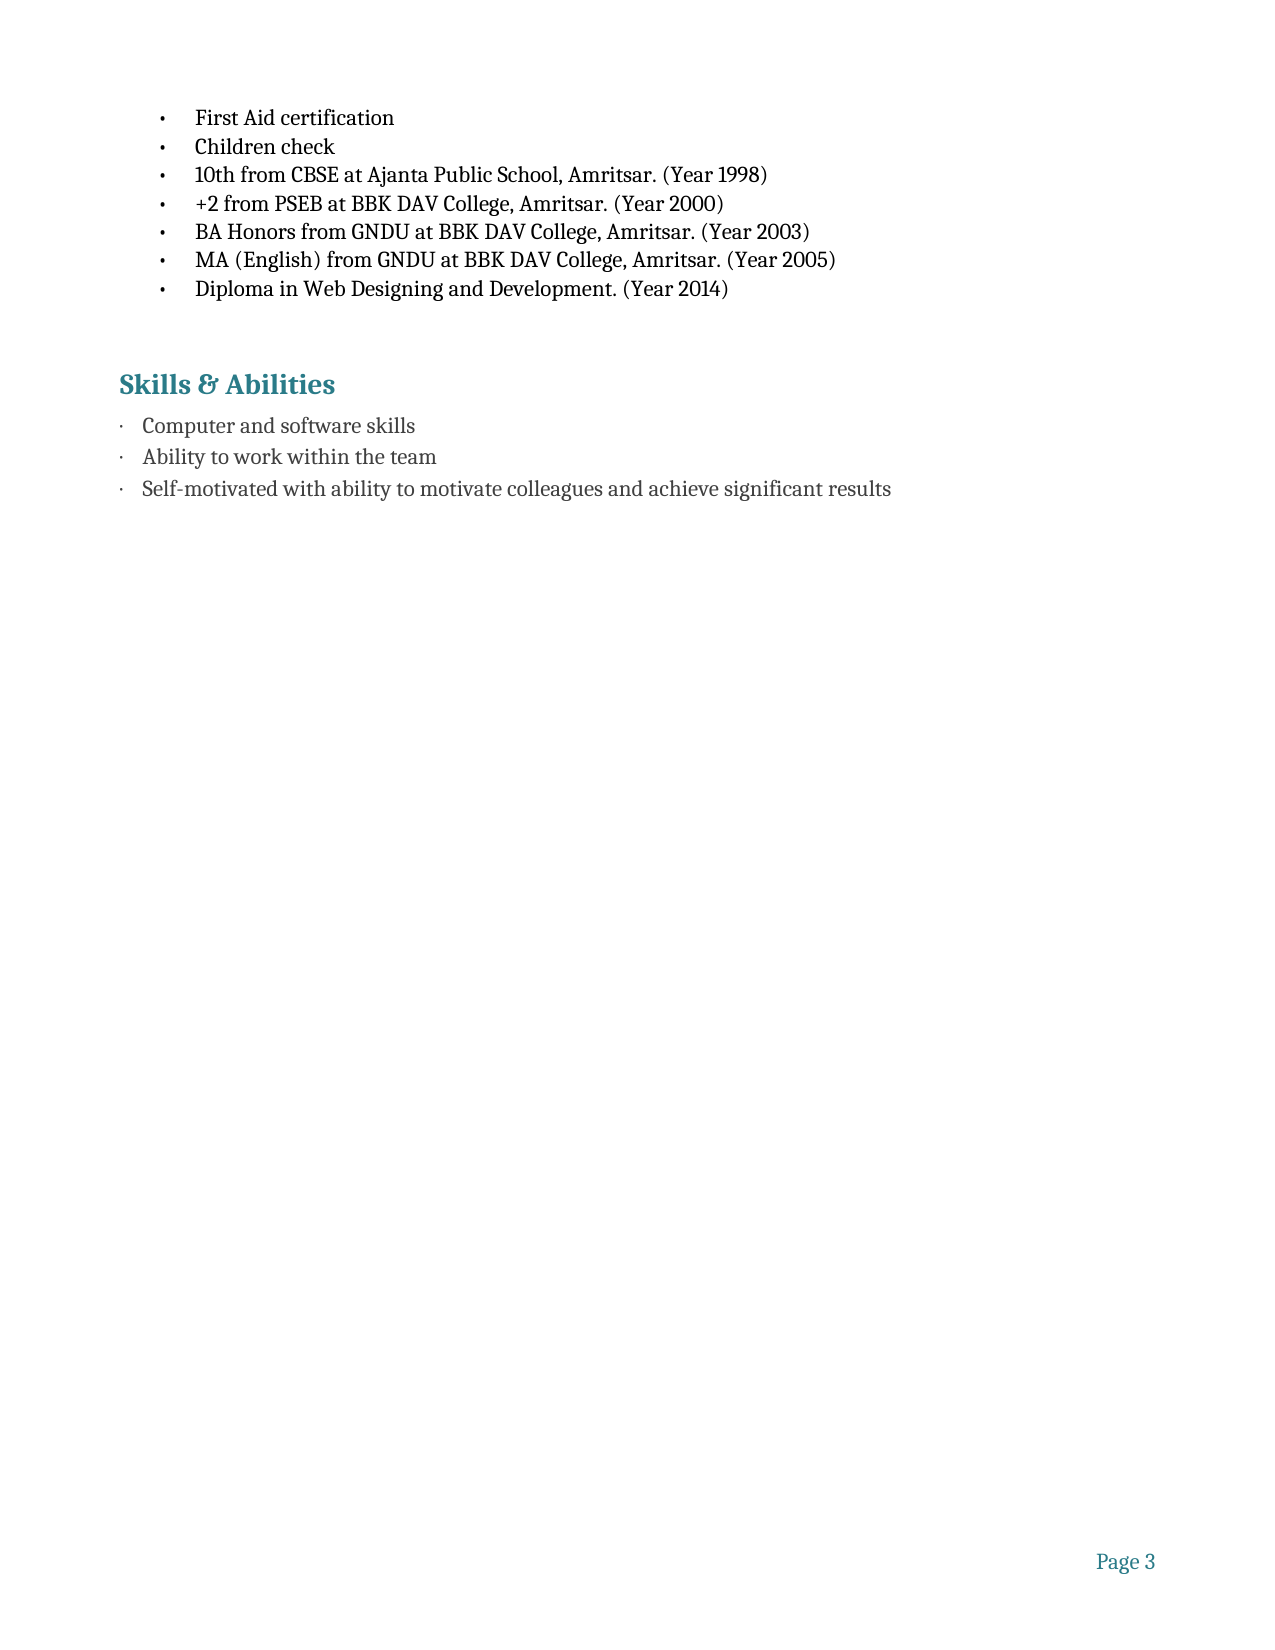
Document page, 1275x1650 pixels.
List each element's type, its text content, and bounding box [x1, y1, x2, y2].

list First Aid certification [157, 105, 1155, 131]
list Computer and software skills [120, 412, 1155, 439]
list MA (English) from GNDU at BBK DAV College, Amritsar. (Year 2005) [157, 247, 1155, 273]
list 10th from CBSE at Ajanta Public School, Amritsar. (Year 1998) [157, 162, 1155, 188]
list Self-motivated with ability to motivate colleagues and achieve significant results [120, 476, 1155, 502]
list Children check [157, 133, 1155, 160]
list +2 from PSEB at BBK DAV College, Amritsar. (Year 2000) [157, 190, 1155, 217]
list Ability to work within the team [120, 444, 1155, 470]
list Diploma in Web Designing and Development. (Year 2014) [157, 276, 1155, 302]
list BA Honors from GNDU at BBK DAV College, Amritsar. (Year 2003) [157, 219, 1155, 245]
